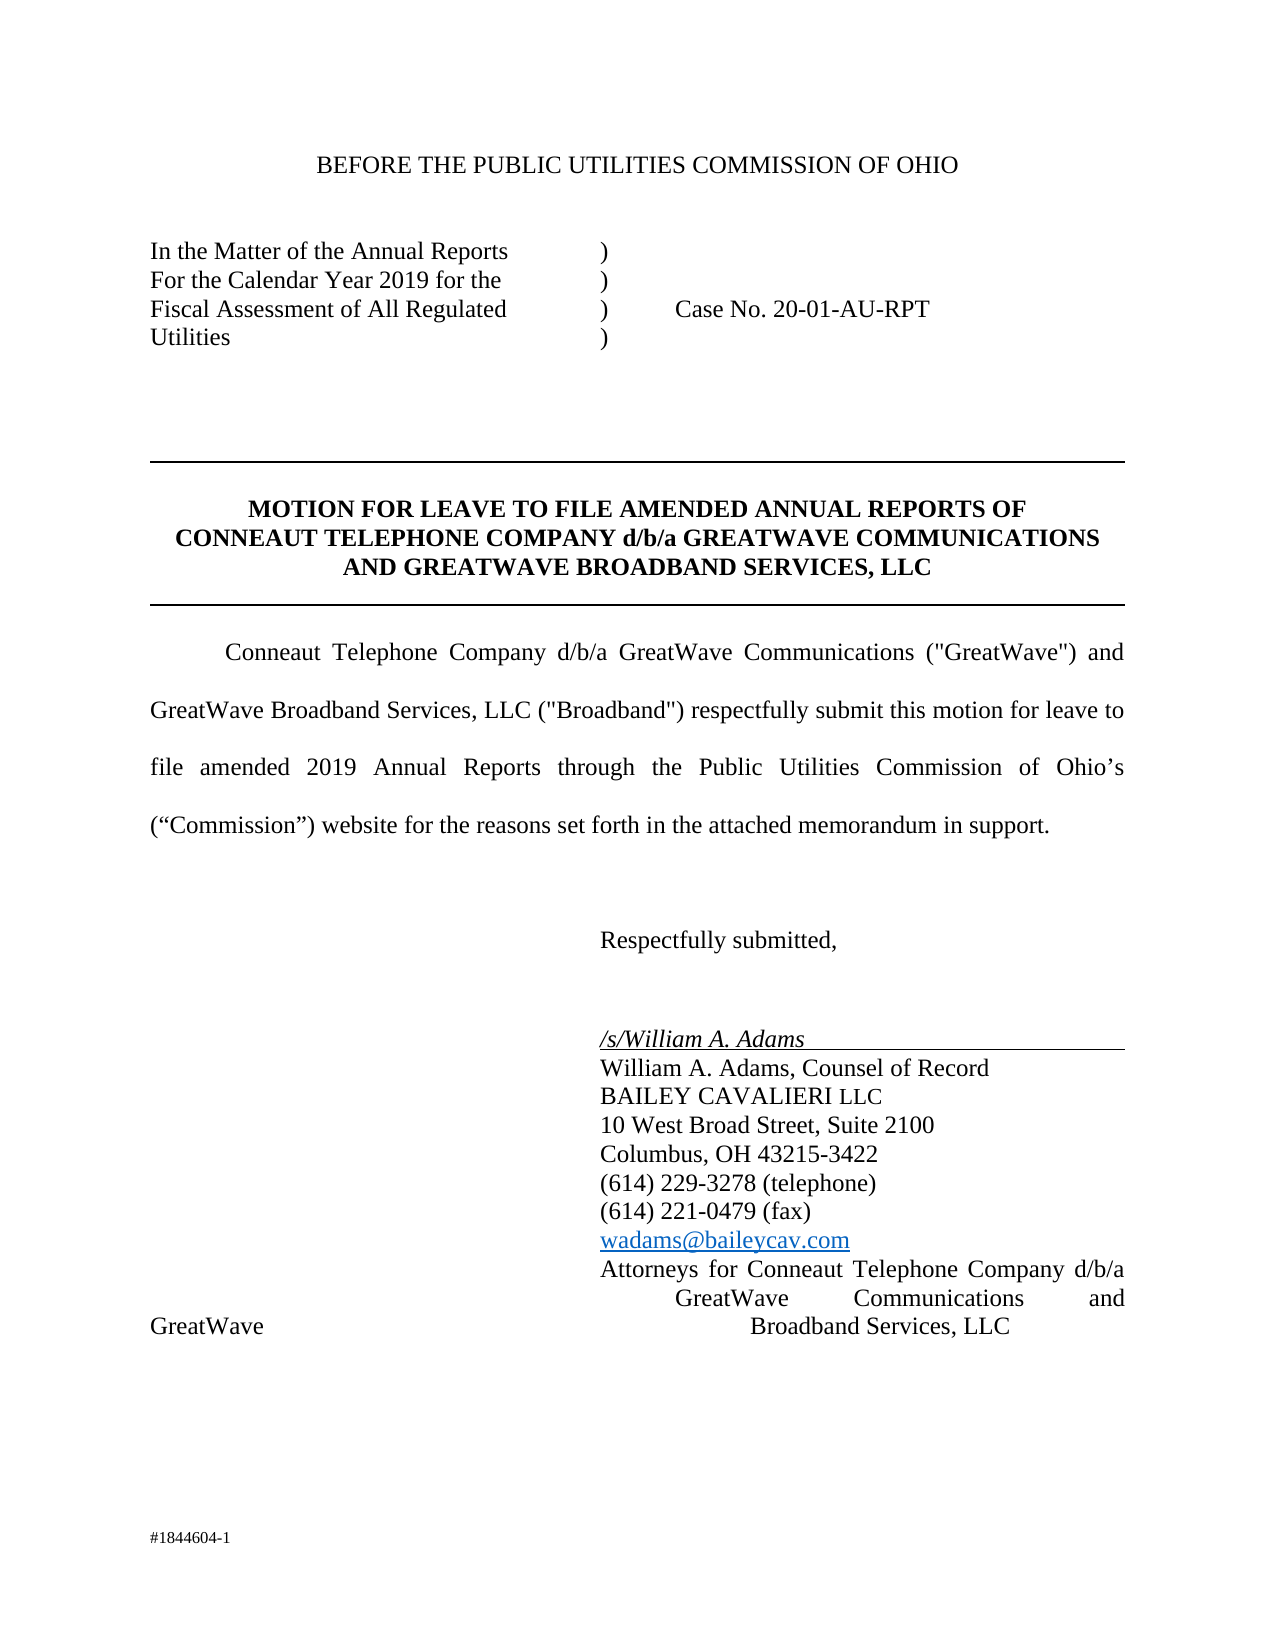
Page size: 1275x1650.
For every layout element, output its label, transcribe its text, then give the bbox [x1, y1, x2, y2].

text CONNEAUT TELEPHONE COMPANY d/b/a GREATWAVE COMMUNICATIONS AND GREATWAVE BROADBAND SERVICES, LLC [150, 523, 1125, 581]
text /s/William A. Adams [150, 1024, 1125, 1053]
text Attorneys for Conneaut Telephone Company d/b/a GreatWave Communications and GreatWave Broadband Services, LLC [150, 1254, 1125, 1340]
text (614) 229-3278 (telephone) [150, 1168, 1125, 1196]
text For the Calendar Year 2019 for the ) [150, 265, 1125, 294]
text (614) 221-0479 (fax) [150, 1196, 1125, 1225]
text Conneaut Telephone Company d/b/a GreatWave Communications ("GreatWave") and GreatWave Broadband Services, LLC ("Broadband") respectfully submit this motion for leave to file amended 2019 Annual Reports through the Public Utilities Commission of Ohio’s (“Commission”) website for the reasons set forth in the attached memorandum in support. [150, 637, 1125, 838]
text BAILEY CAVALIERI LLC [150, 1081, 1125, 1110]
text MOTION FOR LEAVE TO FILE AMENDED ANNUAL REPORTS OF [150, 494, 1125, 523]
text Utilities ) [150, 322, 1125, 351]
text William A. Adams, Counsel of Record [525, 1053, 1125, 1081]
text wadams@baileycav.com [150, 1225, 1125, 1254]
text Fiscal Assessment of All Regulated ) Case No. 20-01-AU-RPT [150, 294, 1125, 322]
text Respectfully submitted, [525, 925, 1125, 953]
text 10 West Broad Street, Suite 2100 [150, 1110, 1125, 1139]
text In the Matter of the Annual Reports ) [150, 236, 1125, 265]
text BEFORE THE PUBLIC UTILITIES COMMISSION OF OHIO [150, 150, 1125, 179]
text Columbus, OH 43215-3422 [150, 1139, 1125, 1168]
